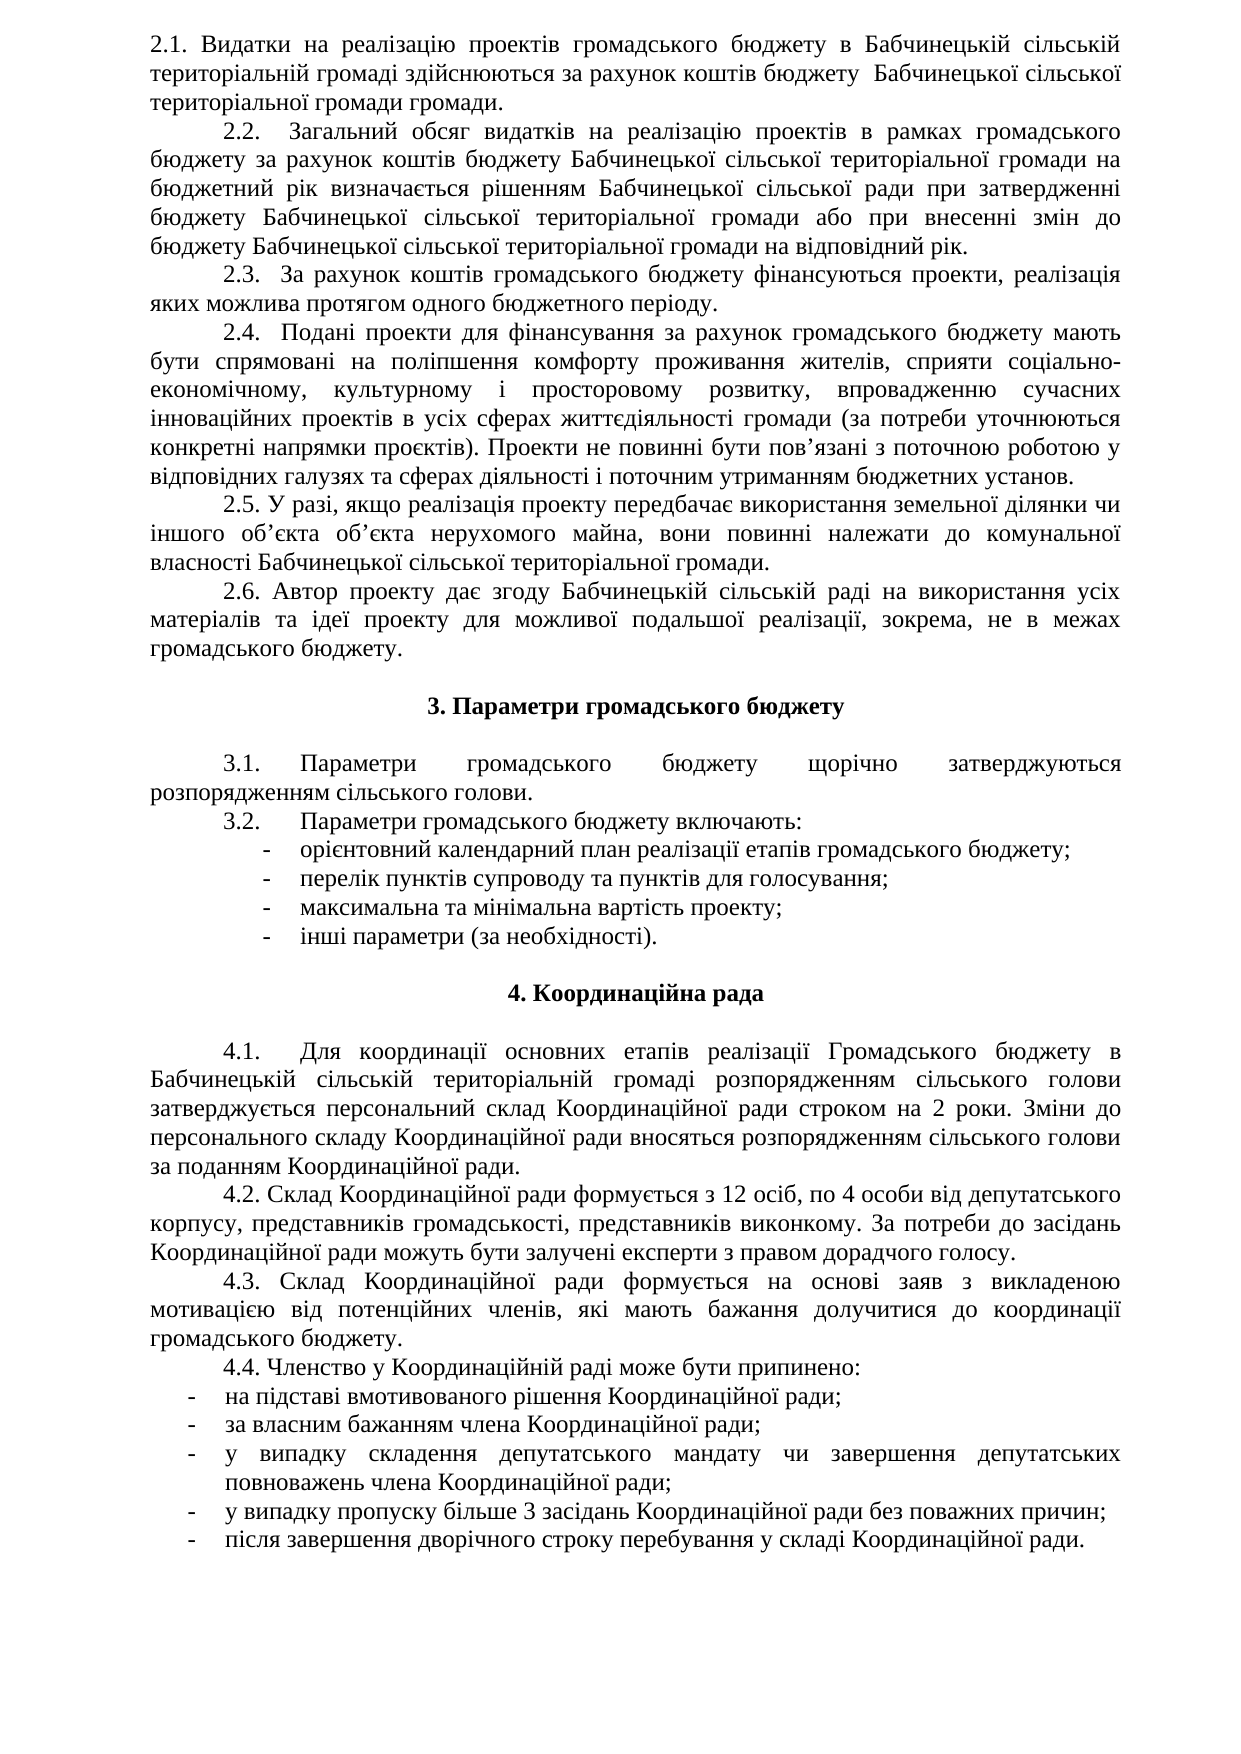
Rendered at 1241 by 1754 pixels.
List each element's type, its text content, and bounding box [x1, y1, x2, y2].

text 2.6. Автор проекту дає згоду Бабчинецькій сільській раді на використання усіх матеріалів та ідеї проекту для можливої подальшої реалізації, зокрема, не в межах громадського бюджету. [150, 576, 1122, 662]
text 2.4. Подані проекти для фінансування за рахунок громадського бюджету мають бути спрямовані на поліпшення комфорту проживання жителів, сприяти соціально-економічному, культурному і просторовому розвитку, впровадженню сучасних інноваційних проектів в усіх сферах життєдіяльності громади (за потреби уточнюються конкретні напрямки проєктів). Проекти не повинні бути пов’язані з поточною роботою у відповідних галузях та сферах діяльності і поточним утриманням бюджетних установ. [150, 317, 1122, 489]
text 4.1. Для координації основних етапів реалізації Громадського бюджету в Бабчинецькій сільській територіальній громаді розпорядженням сільського голови затверджується персональний склад Координаційної ради строком на 2 роки. Зміни до персонального складу Координаційної ради вносяться розпорядженням сільського голови за поданням Координаційної ради. [150, 1036, 1122, 1179]
text 2.1. Видатки на реалізацію проектів громадського бюджету в Бабчинецькій сільській територіальній громаді здійснюються за рахунок коштів бюджету Бабчинецької сільської територіальної громади громади. [150, 29, 1122, 116]
text 4.3. Склад Координаційної ради формується на основі заяв з викладеною мотивацією від потенційних членів, які мають бажання долучитися до координації громадського бюджету. [150, 1266, 1122, 1352]
text 2.3. За рахунок коштів громадського бюджету фінансуються проекти, реалізація яких можлива протягом одного бюджетного періоду. [150, 259, 1122, 317]
text 4.4. Членство у Координаційній раді може бути припинено: [150, 1352, 1122, 1381]
text 2.2. Загальний обсяг видатків на реалізацію проектів в рамках громадського бюджету за рахунок коштів бюджету Бабчинецької сільської територіальної громади на бюджетний рік визначається рішенням Бабчинецької сільської ради при затвердженні бюджету Бабчинецької сільської територіальної громади або при внесенні змін до бюджету Бабчинецької сільської територіальної громади на відповідний рік. [150, 116, 1122, 259]
text 2.5. У разі, якщо реалізація проекту передбачає використання земельної ділянки чи іншого об’єкта об’єкта нерухомого майна, вони повинні належати до комунальної власності Бабчинецької сільської територіальної громади. [150, 489, 1122, 576]
list після завершення дворічного строку перебування у складі Координаційної ради. [187, 1524, 1122, 1553]
list на підставі вмотивованого рішення Координаційної ради; [187, 1381, 1122, 1409]
list у випадку складення депутатського мандату чи завершення депутатських повноважень члена Координаційної ради; [187, 1438, 1122, 1496]
text 4. Координаційна рада [150, 978, 1122, 1007]
text 3. Параметри громадського бюджету [150, 691, 1122, 719]
list інші параметри (за необхідності). [262, 921, 1122, 949]
text 3.1. Параметри громадського бюджету щорічно затверджуються розпорядженням сільського голови. [150, 748, 1122, 806]
list максимальна та мінімальна вартість проекту; [262, 892, 1122, 921]
list у випадку пропуску більше 3 засідань Координаційної ради без поважних причин; [187, 1496, 1122, 1524]
text 4.2. Склад Координаційної ради формується з 12 осіб, по 4 особи від депутатського корпусу, представників громадськості, представників виконкому. За потреби до засідань Координаційної ради можуть бути залучені експерти з правом дорадчого голосу. [150, 1179, 1122, 1266]
list перелік пунктів супроводу та пунктів для голосування; [262, 863, 1122, 892]
text 3.2. Параметри громадського бюджету включають: [150, 806, 1122, 834]
list за власним бажанням члена Координаційної ради; [187, 1409, 1122, 1438]
list орієнтовний календарний план реалізації етапів громадського бюджету; [262, 834, 1122, 863]
